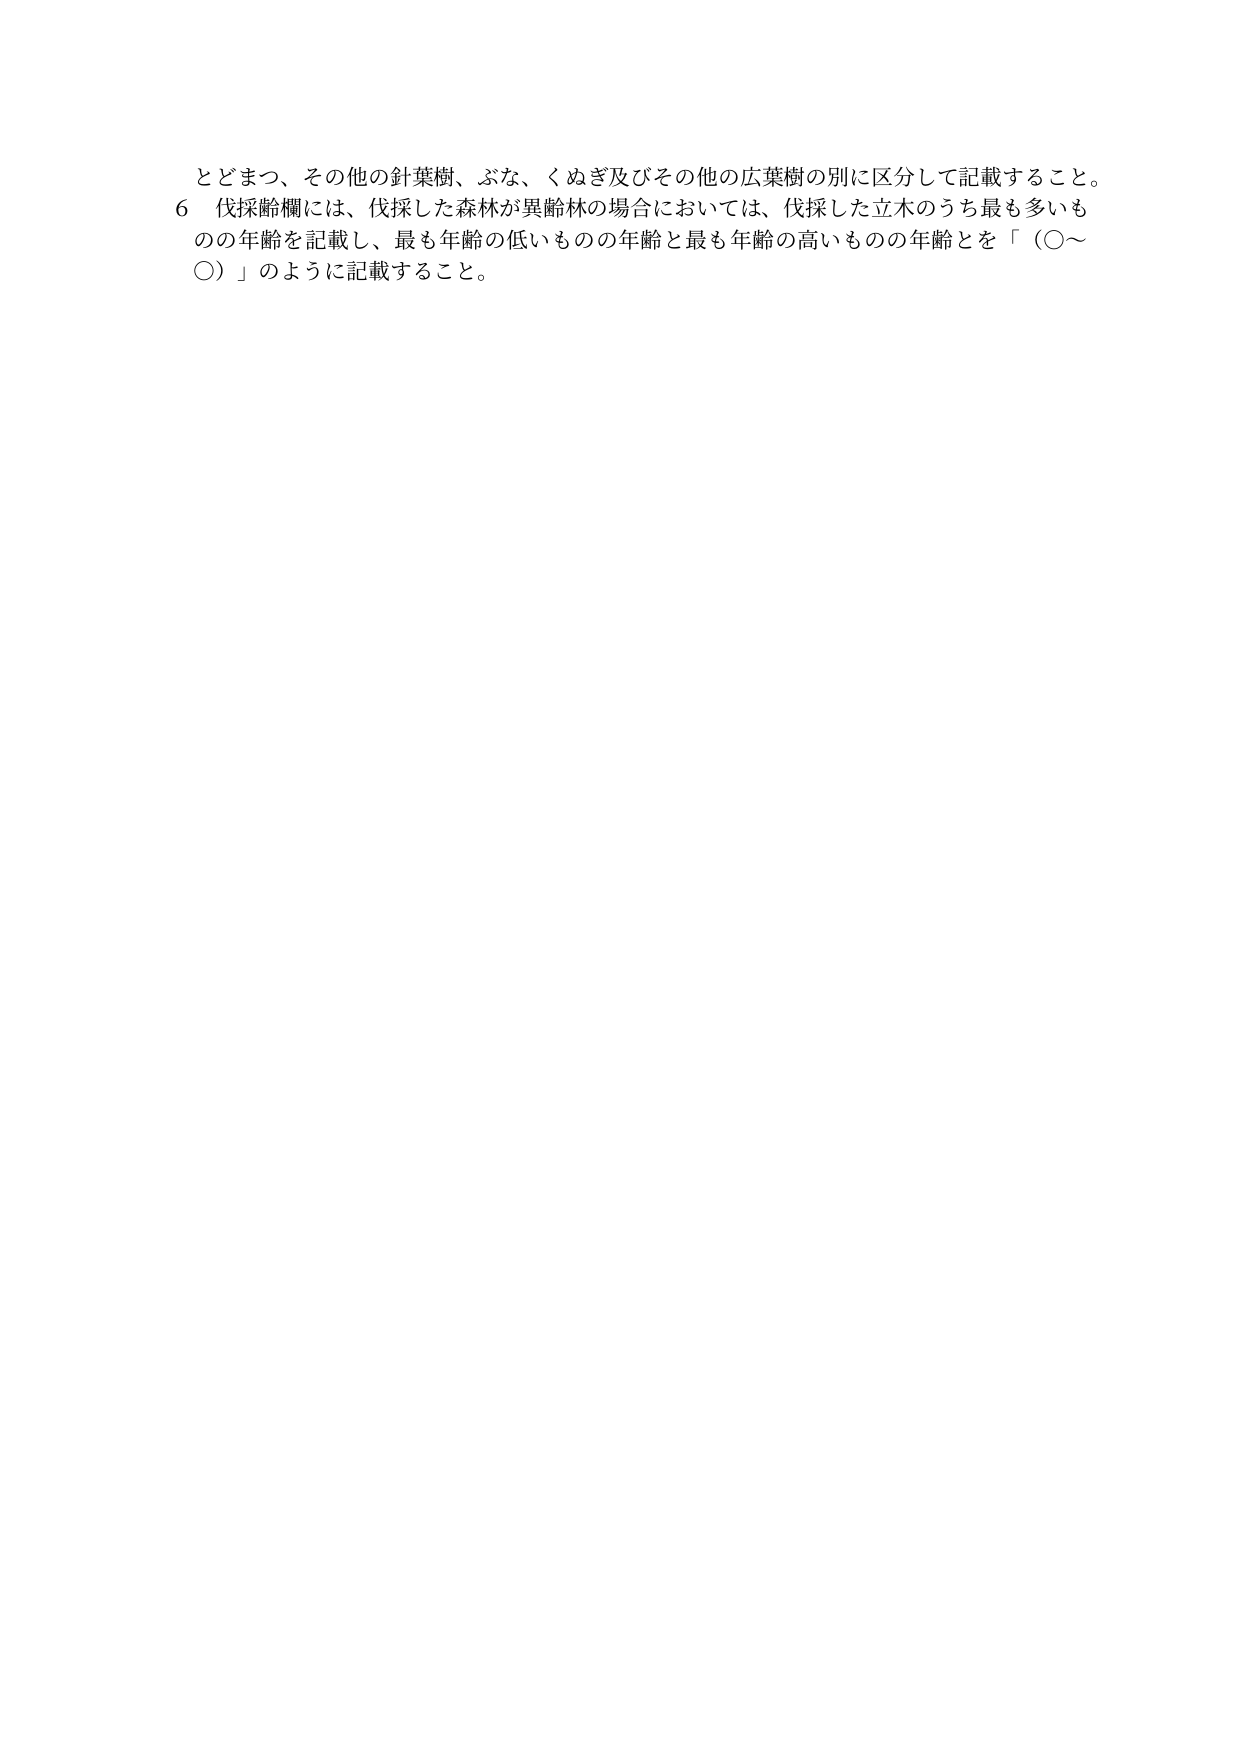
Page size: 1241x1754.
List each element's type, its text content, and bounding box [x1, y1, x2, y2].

text ６ 伐採齢欄には、伐採した森林が異齢林の場合においては、伐採した立木のうち最も多いものの年齢を記載し、最も年齢の低いものの年齢と最も年齢の高いものの年齢とを「（○～○）」のように記載すること。 [171, 191, 1091, 286]
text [171, 160, 1091, 191]
